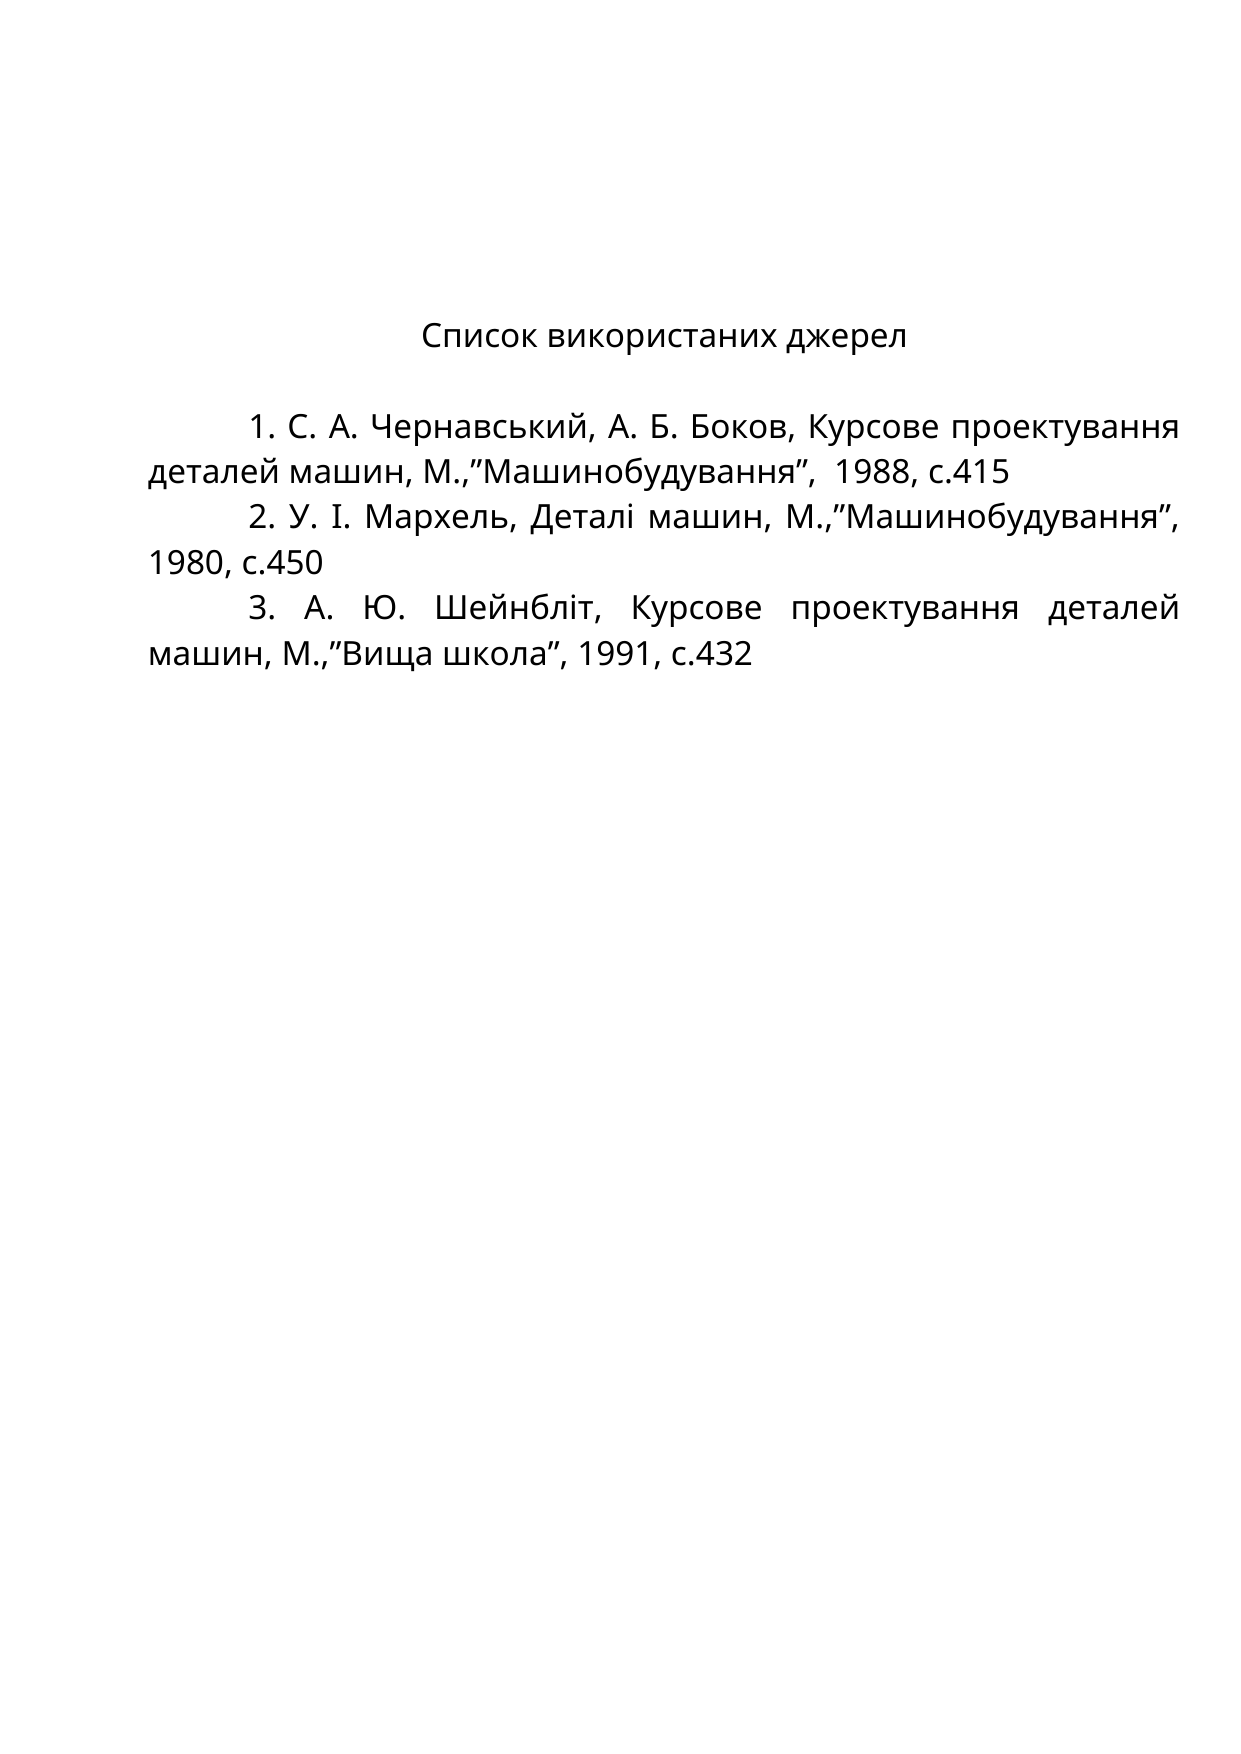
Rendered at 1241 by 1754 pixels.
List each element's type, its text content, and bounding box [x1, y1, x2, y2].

text 1. С. А. Чернавський, А. Б. Боков, Курсове проектування деталей машин, М.,”Машинобудування”, 1988, с.415 [148, 402, 1181, 493]
text 2. У. І. Мархель, Деталі машин, М.,”Машинобудування”, 1980, с.450 [148, 493, 1181, 584]
text 3. А. Ю. Шейнбліт, Курсове проектування деталей машин, М.,”Вища школа”, 1991, с.432 [148, 584, 1181, 675]
text Список використаних джерел [148, 312, 1181, 357]
